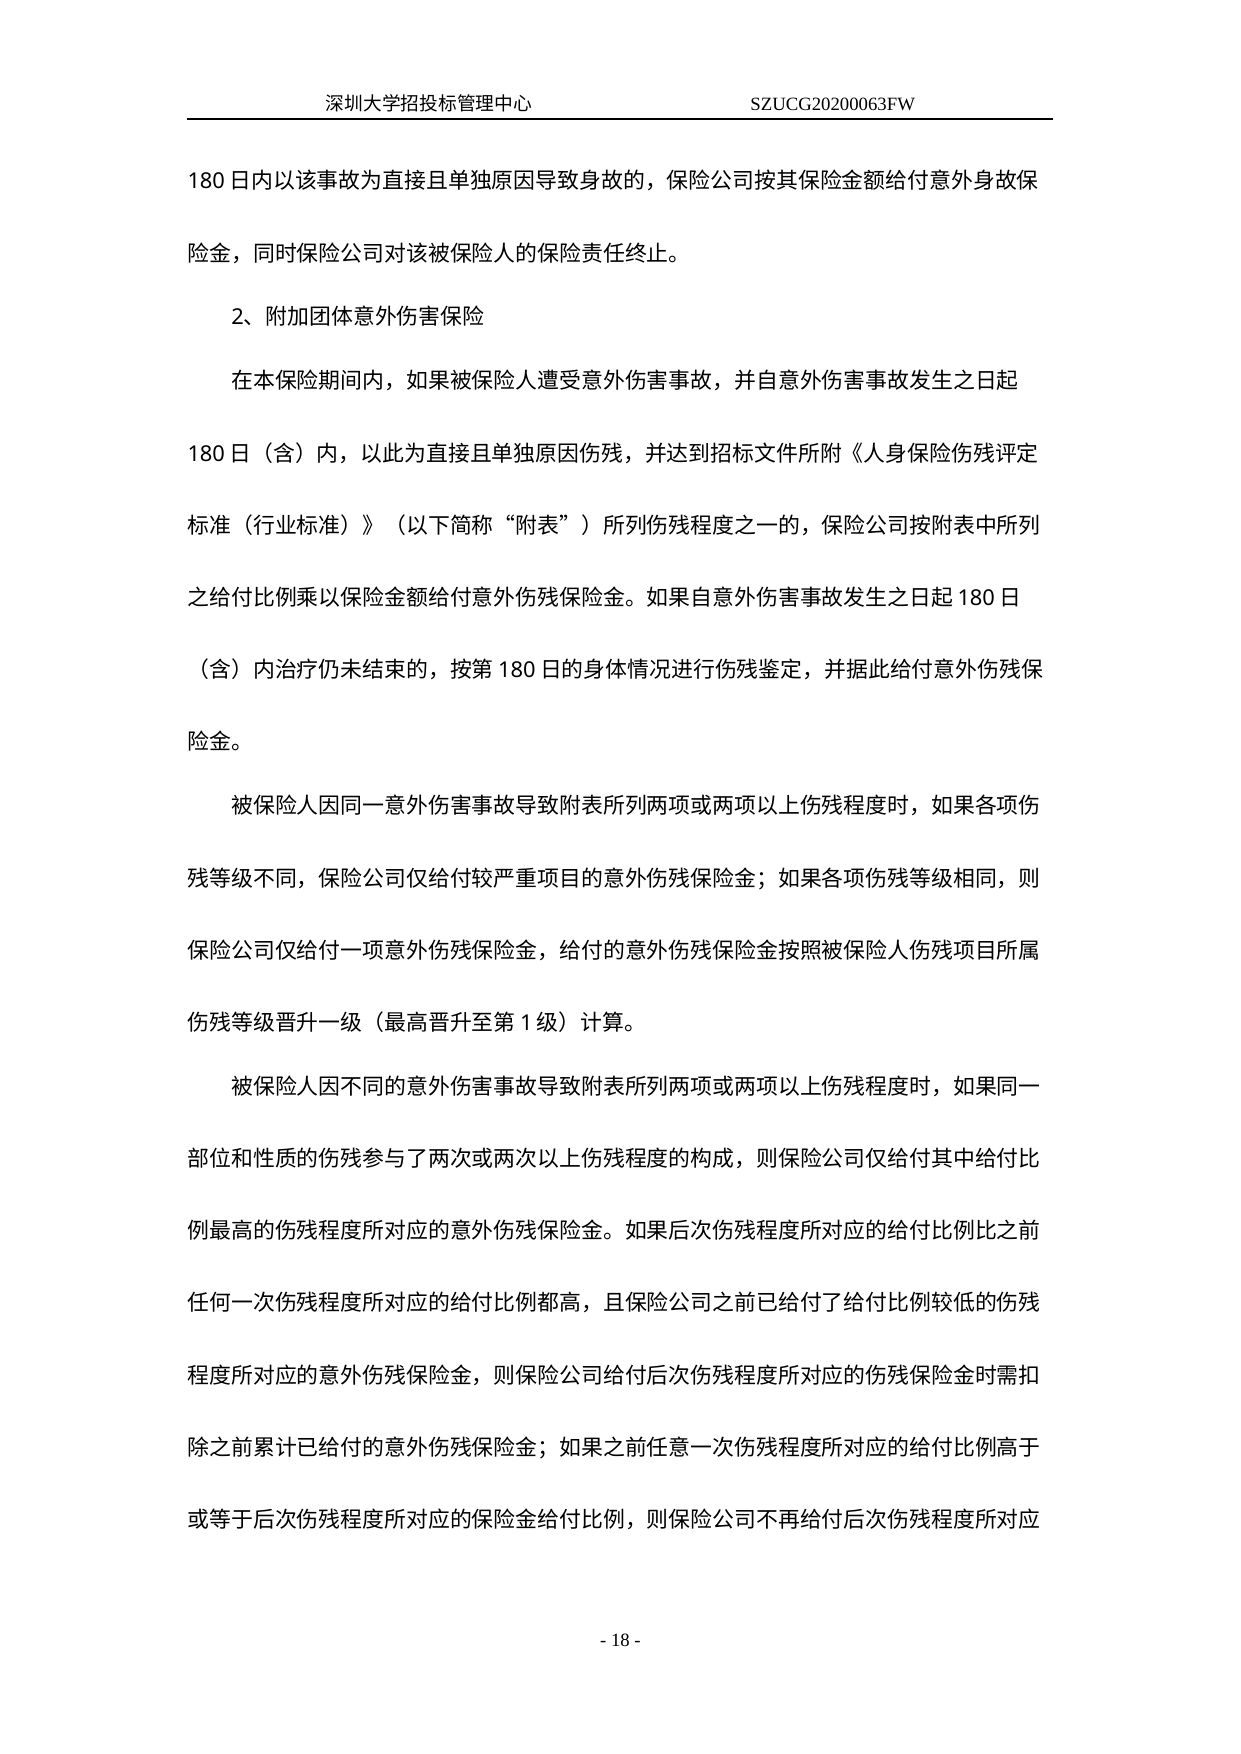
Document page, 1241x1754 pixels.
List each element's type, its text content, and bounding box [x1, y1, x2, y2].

text 被保险人因同一意外伤害事故导致附表所列两项或两项以上伤残程度时，如果各项伤残等级不同，保险公司仅给付较严重项目的意外伤残保险金；如果各项伤残等级相同，则保险公司仅给付一项意外伤残保险金，给付的意外伤残保险金按照被保险人伤残项目所属伤残等级晋升一级（最高晋升至第1级）计算。 [187, 780, 1053, 1045]
text 2、附加团体意外伤害保险 [187, 291, 1053, 339]
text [187, 1061, 1053, 1542]
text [187, 155, 1053, 275]
text 在本保险期间内，如果被保险人遭受意外伤害事故，并自意外伤害事故发生之日起180日（含）内，以此为直接且单独原因伤残，并达到招标文件所附《人身保险伤残评定标准（行业标准）》（以下简称“附表”）所列伤残程度之一的，保险公司按附表中所列之给付比例乘以保险金额给付意外伤残保险金。如果自意外伤害事故发生之日起180日（含）内治疗仍未结束的，按第180日的身体情况进行伤残鉴定，并据此给付意外伤残保险金。 [187, 355, 1053, 764]
